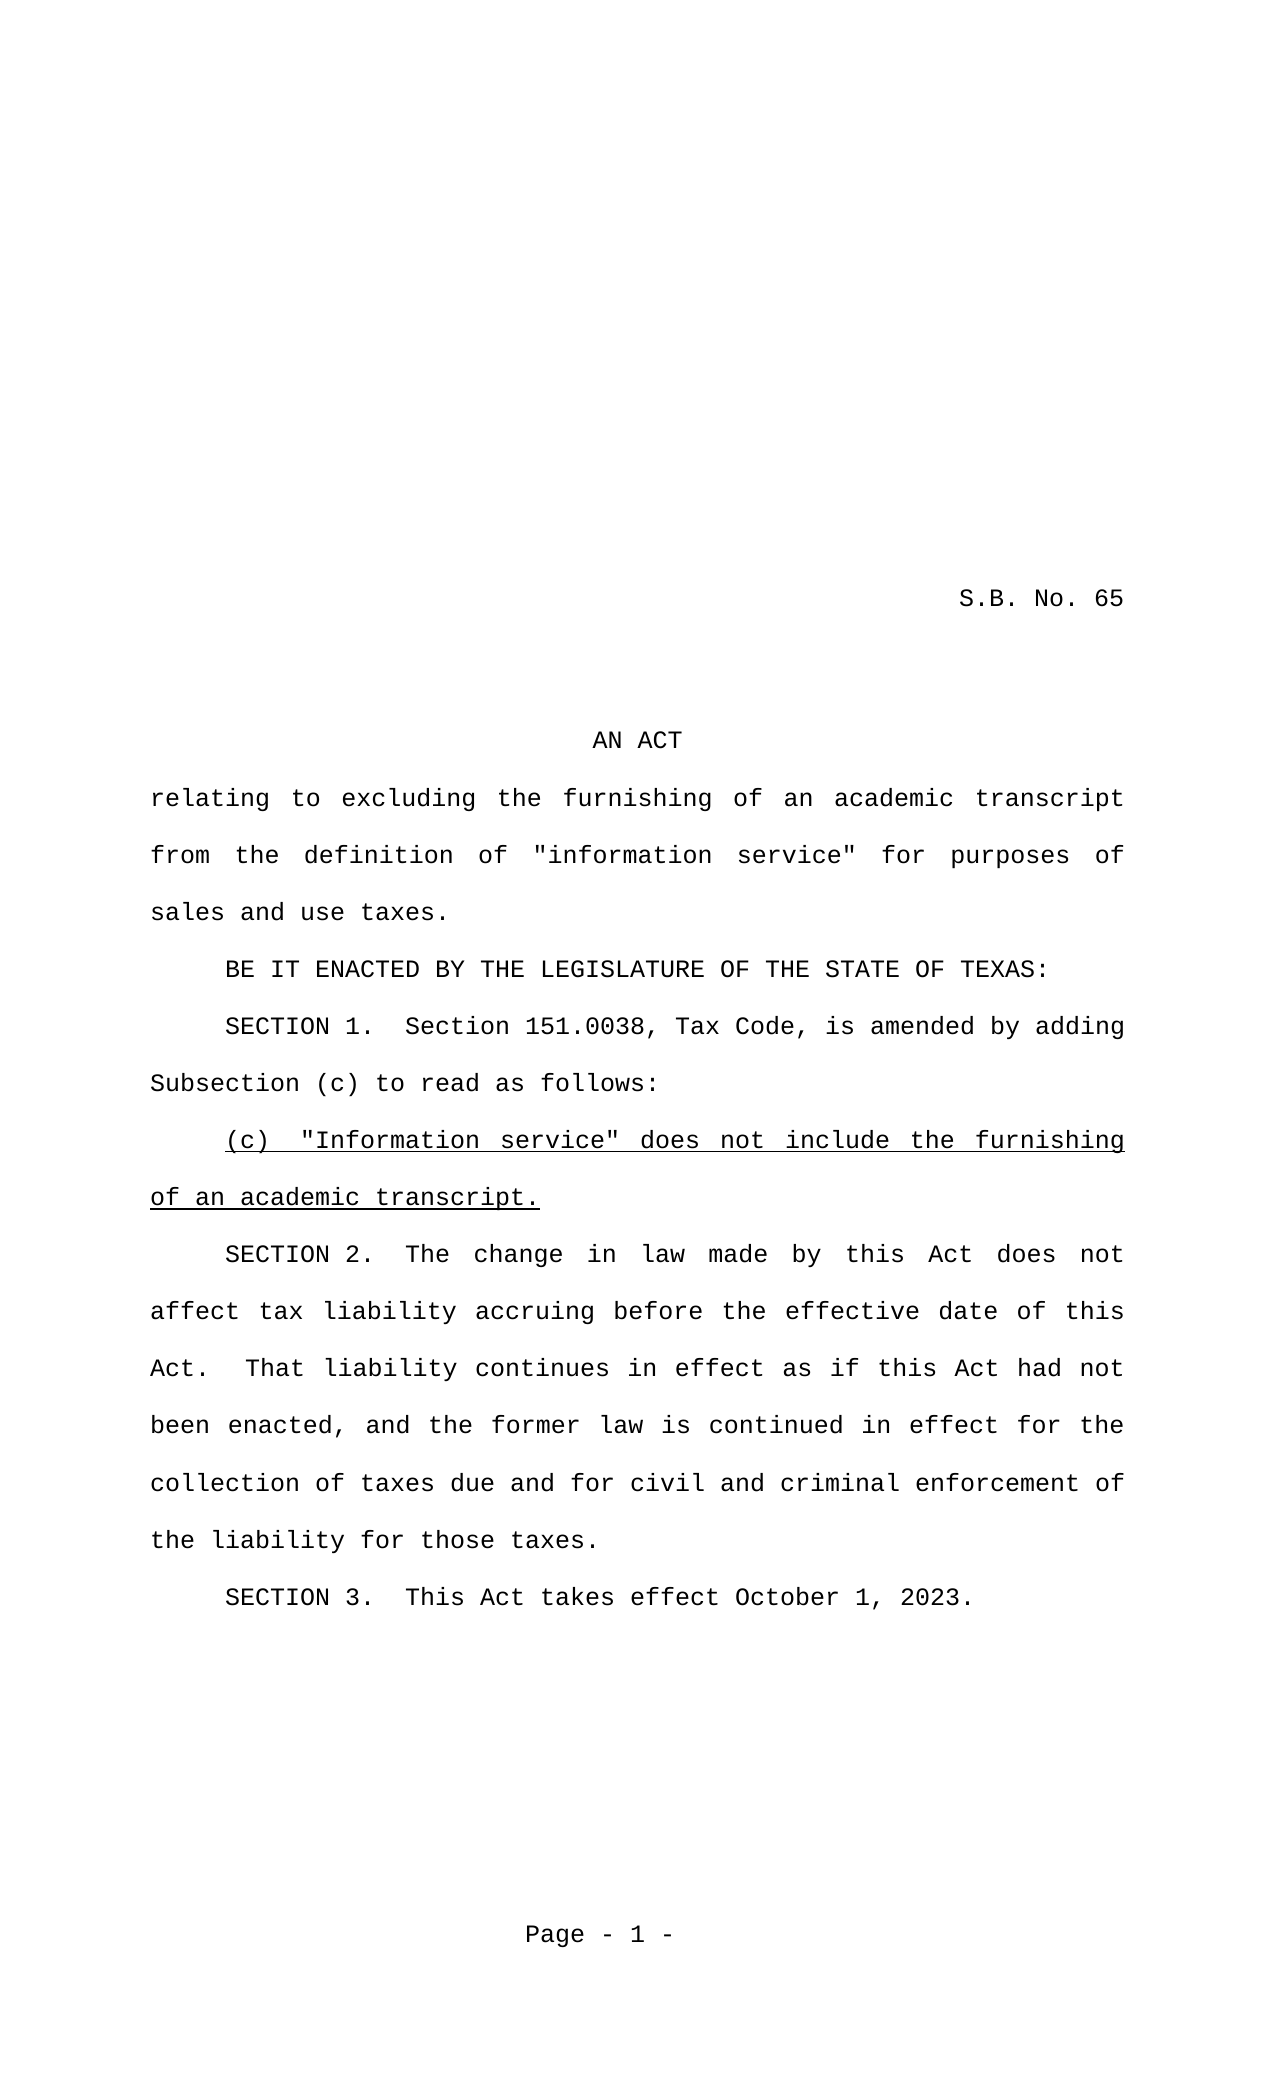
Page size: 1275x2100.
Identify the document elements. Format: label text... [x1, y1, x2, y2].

text AN ACT [150, 728, 1125, 756]
text SECTION 1. Section 151.0038, Tax Code, is amended by adding Subsection (c) to read as follows: [150, 1013, 1125, 1099]
text SECTION 3. This Act takes effect October 1, 2023. [150, 1584, 1125, 1613]
text relating to excluding the furnishing of an academic transcript from the definition of "information service" for purposes of sales and use taxes. [150, 785, 1125, 928]
text BE IT ENACTED BY THE LEGISLATURE OF THE STATE OF TEXAS: [150, 956, 1125, 985]
text S.B. No. 65 [150, 585, 1125, 614]
text (c) "Information service" does not include the furnishing of an academic transcript. [150, 1127, 1125, 1213]
text SECTION 2. The change in law made by this Act does not affect tax liability accruing before the effective date of this Act. That liability continues in effect as if this Act had not been enacted, and the former law is continued in effect for the collection of taxes due and for civil and criminal enforcement of the liability for those taxes. [150, 1242, 1125, 1556]
